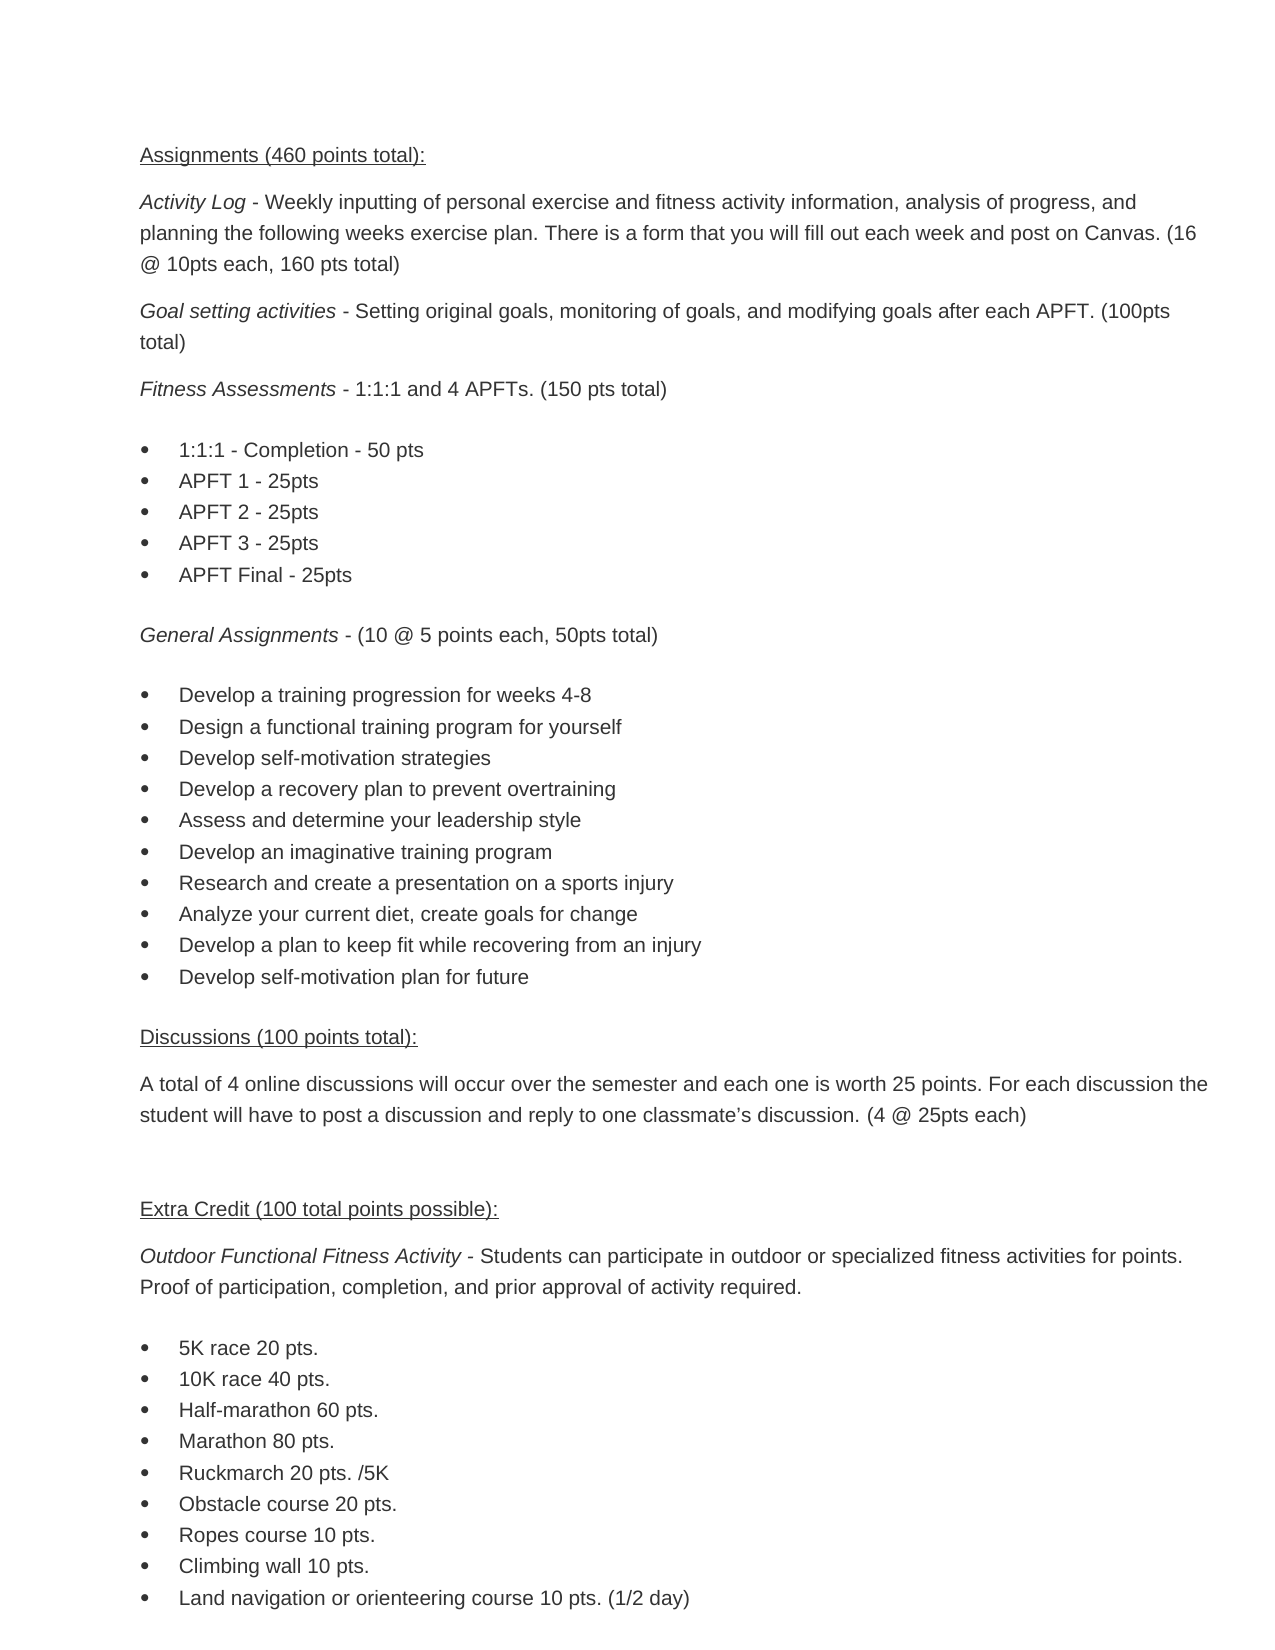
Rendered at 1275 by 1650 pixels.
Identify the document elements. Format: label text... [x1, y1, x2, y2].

text A total of 4 online discussions will occur over the semester and each one is worth 25 points. For each discussion the student will have to post a discussion and reply to one classmate’s discussion. (4 @ 25pts each) [139, 1064, 1210, 1127]
text Fitness Assessments - 1:1:1 and 4 APFTs. (150 pts total) [139, 370, 1210, 401]
list Design a functional training program for yourself [141, 707, 1210, 738]
list APFT 3 - 25pts [141, 524, 1210, 555]
list 10K race 40 pts. [141, 1359, 1210, 1391]
list Half-marathon 60 pts. [141, 1391, 1210, 1422]
list APFT Final - 25pts [141, 555, 1210, 586]
list Research and create a presentation on a sports injury [141, 863, 1210, 895]
list Assess and determine your leadership style [141, 801, 1210, 832]
list Land navigation or orienteering course 10 pts. (1/2 day) [141, 1578, 1210, 1609]
text Activity Log - Weekly inputting of personal exercise and fitness activity information, analysis of progress, and planning the following weeks exercise plan. There is a form that you will fill out each week and post on Canvas. (16 @ 10pts each, 160 pts total) [139, 182, 1210, 276]
text Goal setting activities - Setting original goals, monitoring of goals, and modifying goals after each APFT. (100pts total) [139, 292, 1210, 354]
text Extra Credit (100 total points possible): [139, 1189, 1210, 1221]
list Climbing wall 10 pts. [141, 1547, 1210, 1578]
list Ropes course 10 pts. [141, 1516, 1210, 1547]
text Outdoor Functional Fitness Activity - Students can participate in outdoor or specialized fitness activities for points. Proof of participation, completion, and prior approval of activity required. [139, 1236, 1210, 1299]
list 1:1:1 - Completion - 50 pts [141, 430, 1210, 461]
list APFT 1 - 25pts [141, 461, 1210, 493]
list Develop a recovery plan to prevent overtraining [141, 770, 1210, 801]
list Develop an imaginative training program [141, 832, 1210, 863]
list APFT 2 - 25pts [141, 493, 1210, 524]
text Discussions (100 points total): [139, 1018, 1210, 1049]
list Develop a plan to keep fit while recovering from an injury [141, 926, 1210, 957]
list Obstacle course 20 pts. [141, 1484, 1210, 1516]
list Develop self-motivation strategies [141, 738, 1210, 770]
list Analyze your current diet, create goals for change [141, 895, 1210, 926]
list Marathon 80 pts. [141, 1422, 1210, 1453]
text Assignments (460 points total): [139, 135, 1210, 167]
list Develop self-motivation plan for future [141, 957, 1210, 988]
list 5K race 20 pts. [141, 1328, 1210, 1359]
text General Assignments - (10 @ 5 points each, 50pts total) [139, 616, 1210, 647]
list Develop a training progression for weeks 4-8 [141, 676, 1210, 707]
list Ruckmarch 20 pts. /5K [141, 1453, 1210, 1484]
